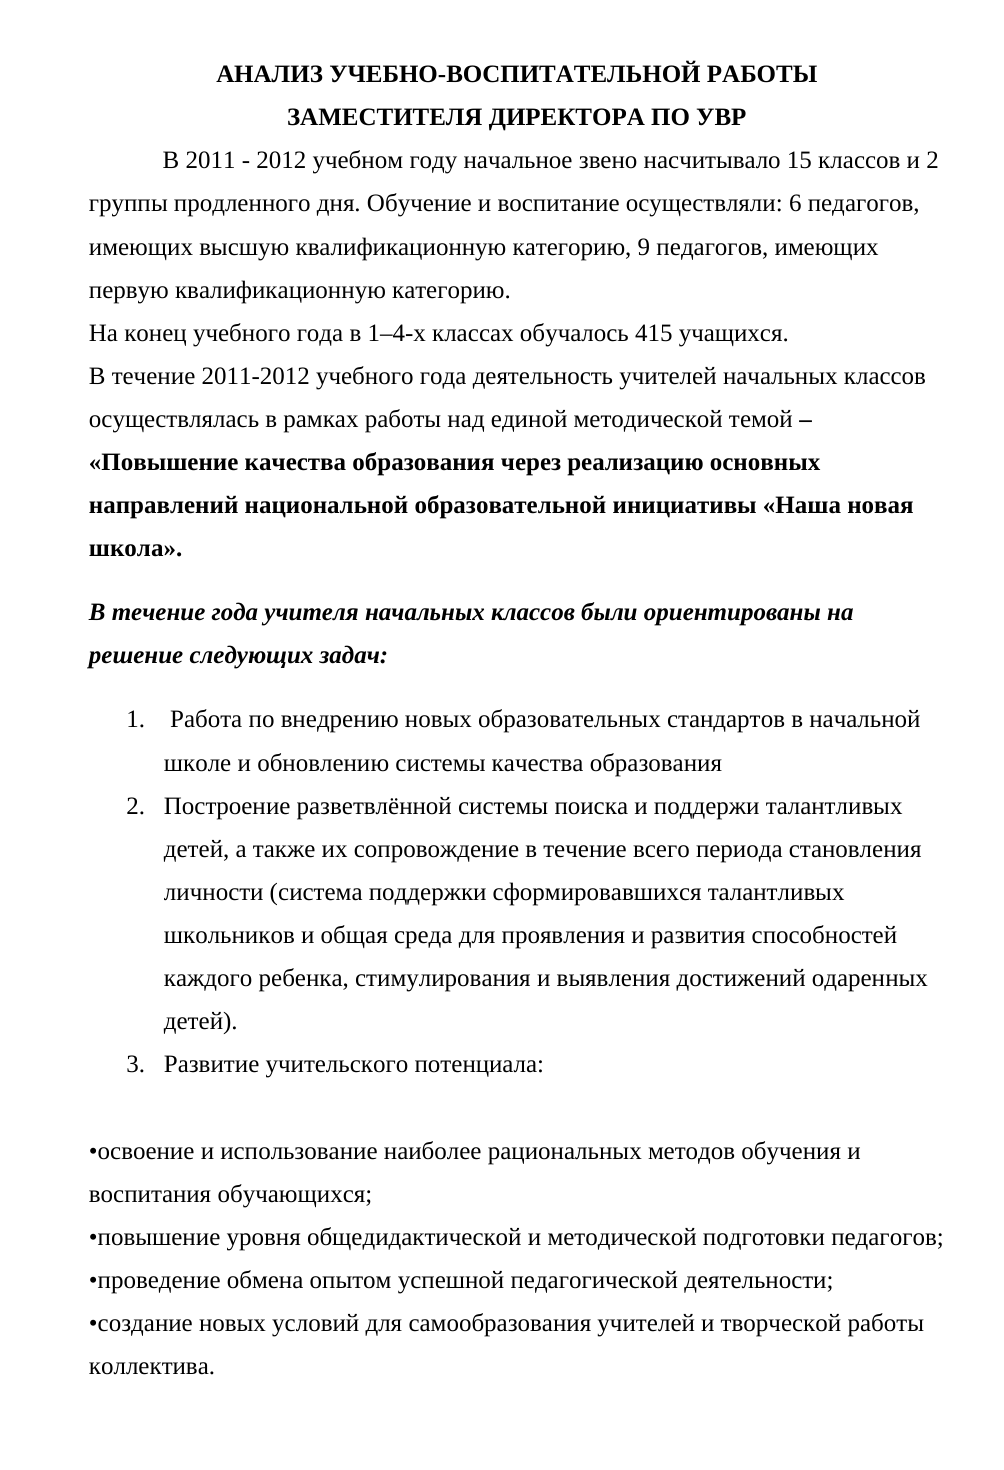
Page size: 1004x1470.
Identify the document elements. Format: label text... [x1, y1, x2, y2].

text В течение года учителя начальных классов были ориентированы на решение следующих задач: [89, 597, 945, 669]
text АНАЛИЗ УЧЕБНО-ВОСПИТАТЕЛЬНОЙ РАБОТЫ [89, 59, 945, 88]
list Развитие учительского потенциала: [126, 1049, 945, 1078]
text •освоение и использование наиболее рациональных методов обучения и воспитания обучающихся; •повышение уровня общедидактической и методической подготовки педагогов; •проведение обмена опытом успешной педагогической деятельности; •создание новых условий для самообразования учителей и творческой работы коллектива. [89, 1093, 945, 1380]
list Построение разветвлённой системы поиска и поддержи талантливых детей, а также их сопровождение в течение всего периода становления личности (система поддержки сформировавшихся талантливых школьников и общая среда для проявления и развития способностей каждого ребенка, стимулирования и выявления достижений одаренных детей). [126, 791, 945, 1035]
text В течение 2011-2012 учебного года деятельность учителей начальных классов осуществлялась в рамках работы над единой методической темой – «Повышение качества образования через реализацию основных направлений национальной образовательной инициативы «Наша новая школа». [89, 361, 945, 562]
list Работа по внедрению новых образовательных стандартов в начальной школе и обновлению системы качества образования [126, 704, 945, 776]
text В 2011 - 2012 учебном году начальное звено насчитывало 15 классов и 2 группы продленного дня. Обучение и воспитание осуществляли: 6 педагогов, имеющих высшую квалификационную категорию, 9 педагогов, имеющих первую квалификационную категорию. [89, 145, 945, 303]
text ЗАМЕСТИТЕЛЯ ДИРЕКТОРА ПО УВР [89, 102, 945, 131]
text На конец учебного года в 1–4-х классах обучалось 415 учащихся. [89, 318, 945, 347]
